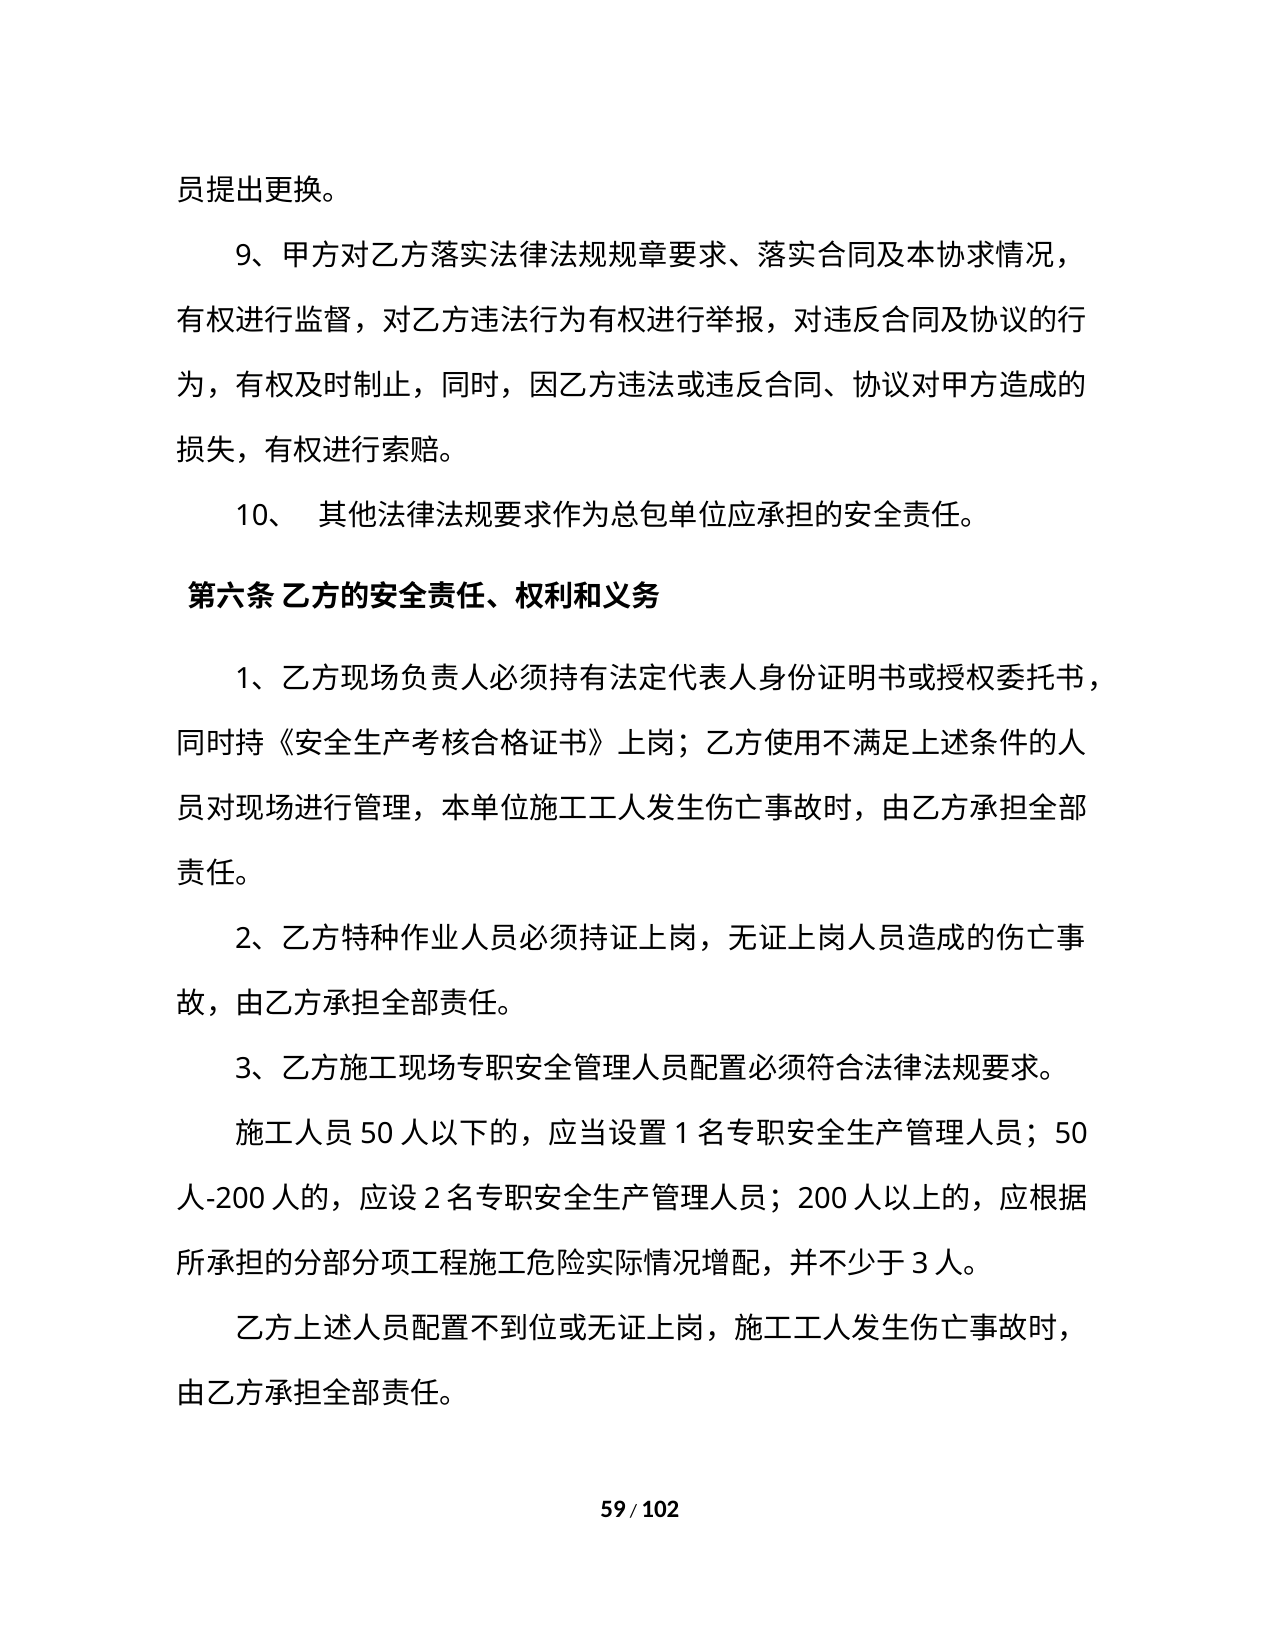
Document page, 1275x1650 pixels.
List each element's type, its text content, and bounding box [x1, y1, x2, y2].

text 施工人员50人以下的，应当设置1名专职安全生产管理人员；50人-200人的，应设2名专职安全生产管理人员；200人以上的，应根据所承担的分部分项工程施工危险实际情况增配，并不少于3人。 [177, 1098, 1087, 1293]
list 乙方特种作业人员必须持证上岗，无证上岗人员造成的伤亡事故，由乙方承担全部责任。 [177, 903, 1087, 1033]
text 第六条 乙方的安全责任、权利和义务 [187, 562, 1087, 627]
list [177, 155, 1087, 220]
text 乙方上述人员配置不到位或无证上岗，施工工人发生伤亡事故时，由乙方承担全部责任。 [177, 1293, 1087, 1423]
list 甲方对乙方落实法律法规规章要求、落实合同及本协求情况，有权进行监督，对乙方违法行为有权进行举报，对违反合同及协议的行为，有权及时制止，同时，因乙方违法或违反合同、协议对甲方造成的损失，有权进行索赔。 [177, 220, 1087, 480]
list 乙方施工现场专职安全管理人员配置必须符合法律法规要求。 [177, 1033, 1087, 1098]
list 其他法律法规要求作为总包单位应承担的安全责任。 [177, 480, 1087, 545]
list 乙方现场负责人必须持有法定代表人身份证明书或授权委托书，同时持《安全生产考核合格证书》上岗；乙方使用不满足上述条件的人员对现场进行管理，本单位施工工人发生伤亡事故时，由乙方承担全部责任。 [177, 643, 1087, 903]
